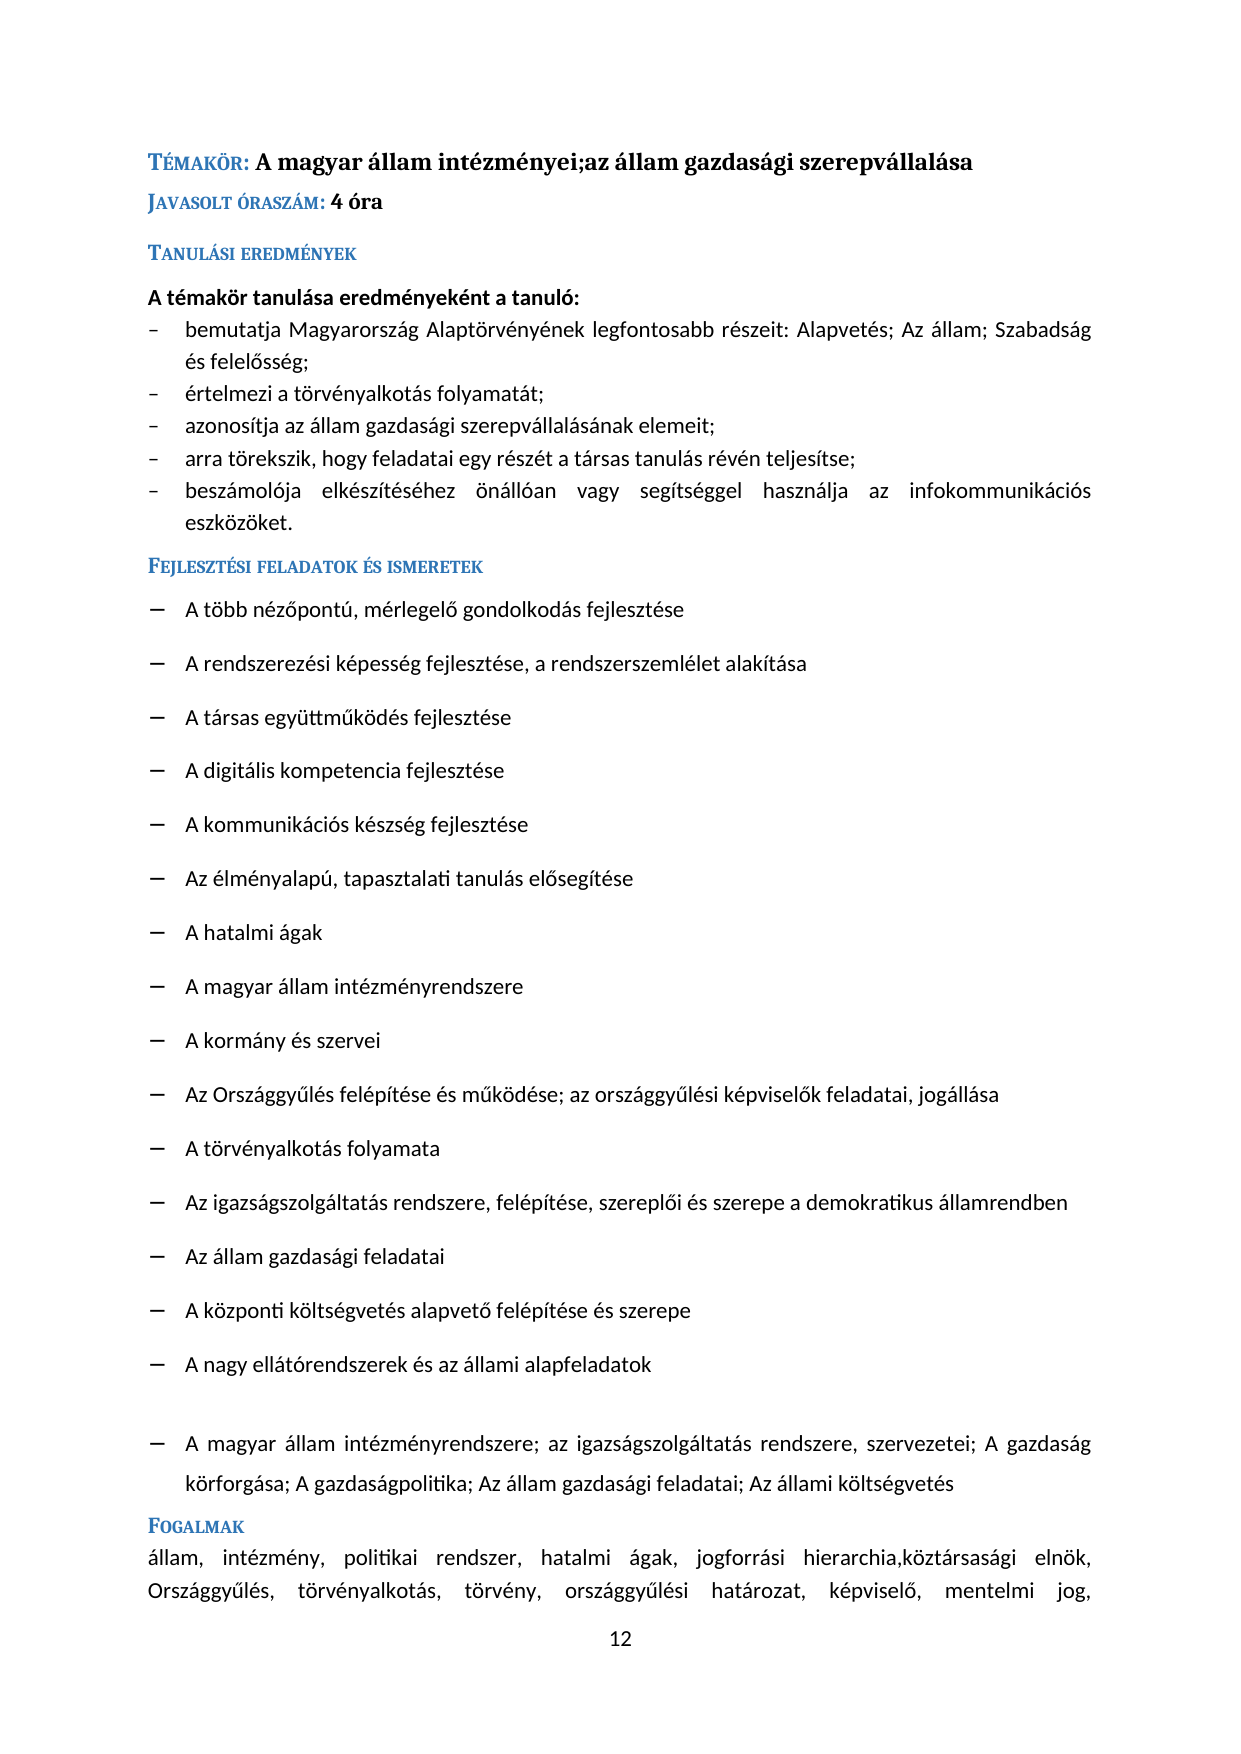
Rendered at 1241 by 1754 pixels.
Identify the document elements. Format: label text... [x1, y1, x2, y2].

list A magyar állam intézményrendszere [148, 961, 1093, 1008]
list A kommunikációs készség fejlesztése [148, 799, 1093, 846]
subtitle Fogalmak [148, 1513, 1093, 1540]
text A témakör tanulása eredményeként a tanuló: [148, 283, 1093, 311]
text Témakör: A magyar állam intézményei;az állam gazdasági szerepvállalása [148, 148, 1093, 176]
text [148, 1543, 1093, 1604]
list A központi költségvetés alapvető felépítése és szerepe [148, 1284, 1093, 1332]
list arra törekszik, hogy feladatai egy részét a társas tanulás révén teljesítse; [148, 444, 1093, 472]
list bemutatja Magyarország Alaptörvényének legfontosabb részeit: Alapvetés; Az állam; Szabadság és felelősség; [148, 315, 1093, 375]
subtitle Tanulási eredmények [148, 240, 1093, 267]
list beszámolója elkészítéséhez önállóan vagy segítséggel használja az infokommunikációs eszközöket. [148, 476, 1093, 536]
list A törvényalkotás folyamata [148, 1123, 1093, 1170]
list A hatalmi ágak [148, 907, 1093, 954]
list azonosítja az állam gazdasági szerepvállalásának elemeit; [148, 412, 1093, 440]
list Az állam gazdasági feladatai [148, 1231, 1093, 1278]
list A nagy ellátórendszerek és az állami alapfeladatok [148, 1338, 1093, 1386]
list Az igazságszolgáltatás rendszere, felépítése, szereplői és szerepe a demokratikus államrendben [148, 1177, 1093, 1224]
text Javasolt óraszám: 4 óra [148, 189, 1093, 215]
list A kormány és szervei [148, 1015, 1093, 1062]
list Az Országgyűlés felépítése és működése; az országgyűlési képviselők feladatai, jogállása [148, 1069, 1093, 1116]
list A társas együttműködés fejlesztése [148, 691, 1093, 738]
list A magyar állam intézményrendszere; az igazságszolgáltatás rendszere, szervezetei; A gazdaság körforgása; A gazdaságpolitika; Az állam gazdasági feladatai; Az állami költségvetés [148, 1417, 1093, 1497]
list A több nézőpontú, mérlegelő gondolkodás fejlesztése [148, 583, 1093, 630]
subtitle Fejlesztési feladatok és ismeretek [148, 553, 1093, 579]
list értelmezi a törvényalkotás folyamatát; [148, 379, 1093, 407]
list A digitális kompetencia fejlesztése [148, 745, 1093, 792]
list Az élményalapú, tapasztalati tanulás elősegítése [148, 853, 1093, 900]
list A rendszerezési képesség fejlesztése, a rendszerszemlélet alakítása [148, 637, 1093, 684]
